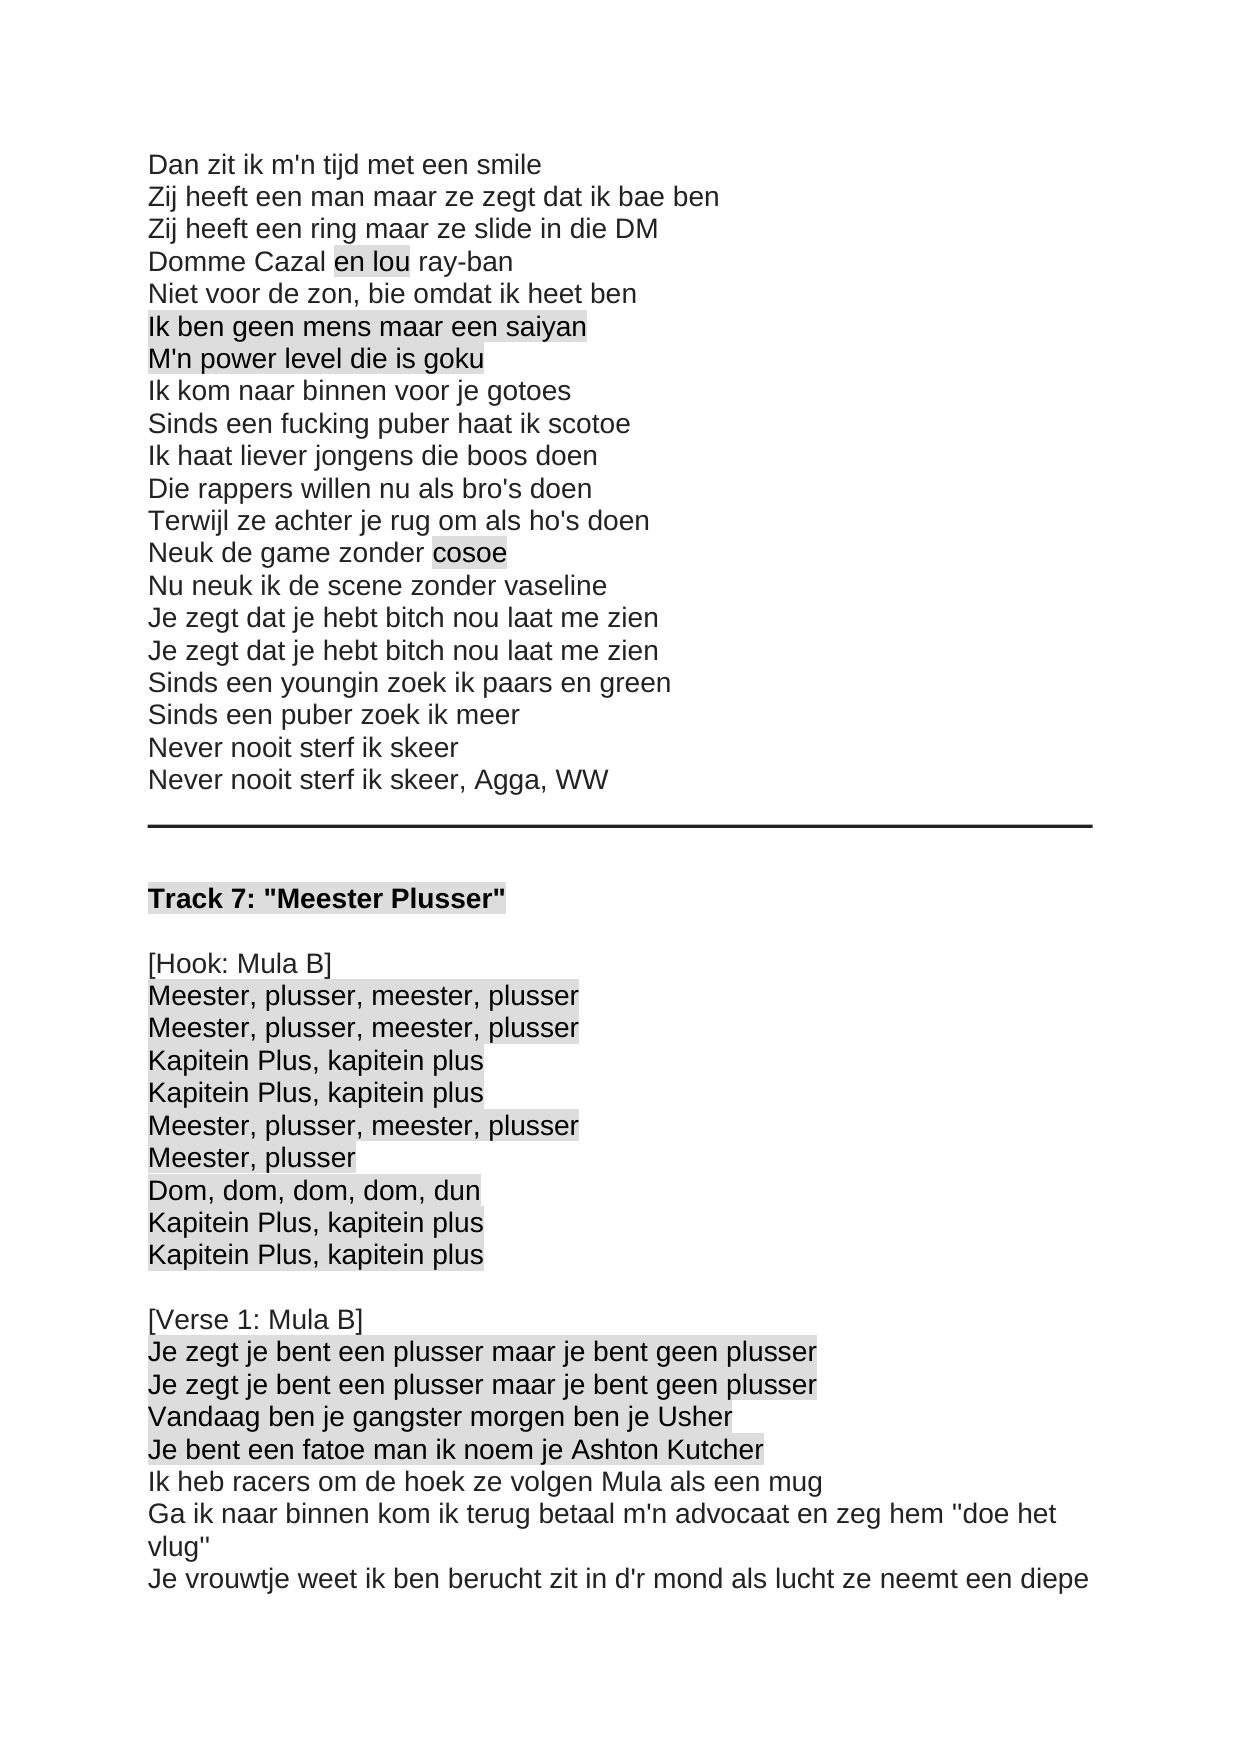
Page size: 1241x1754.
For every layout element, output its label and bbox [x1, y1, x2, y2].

text [148, 882, 1093, 1594]
text [148, 148, 1093, 796]
